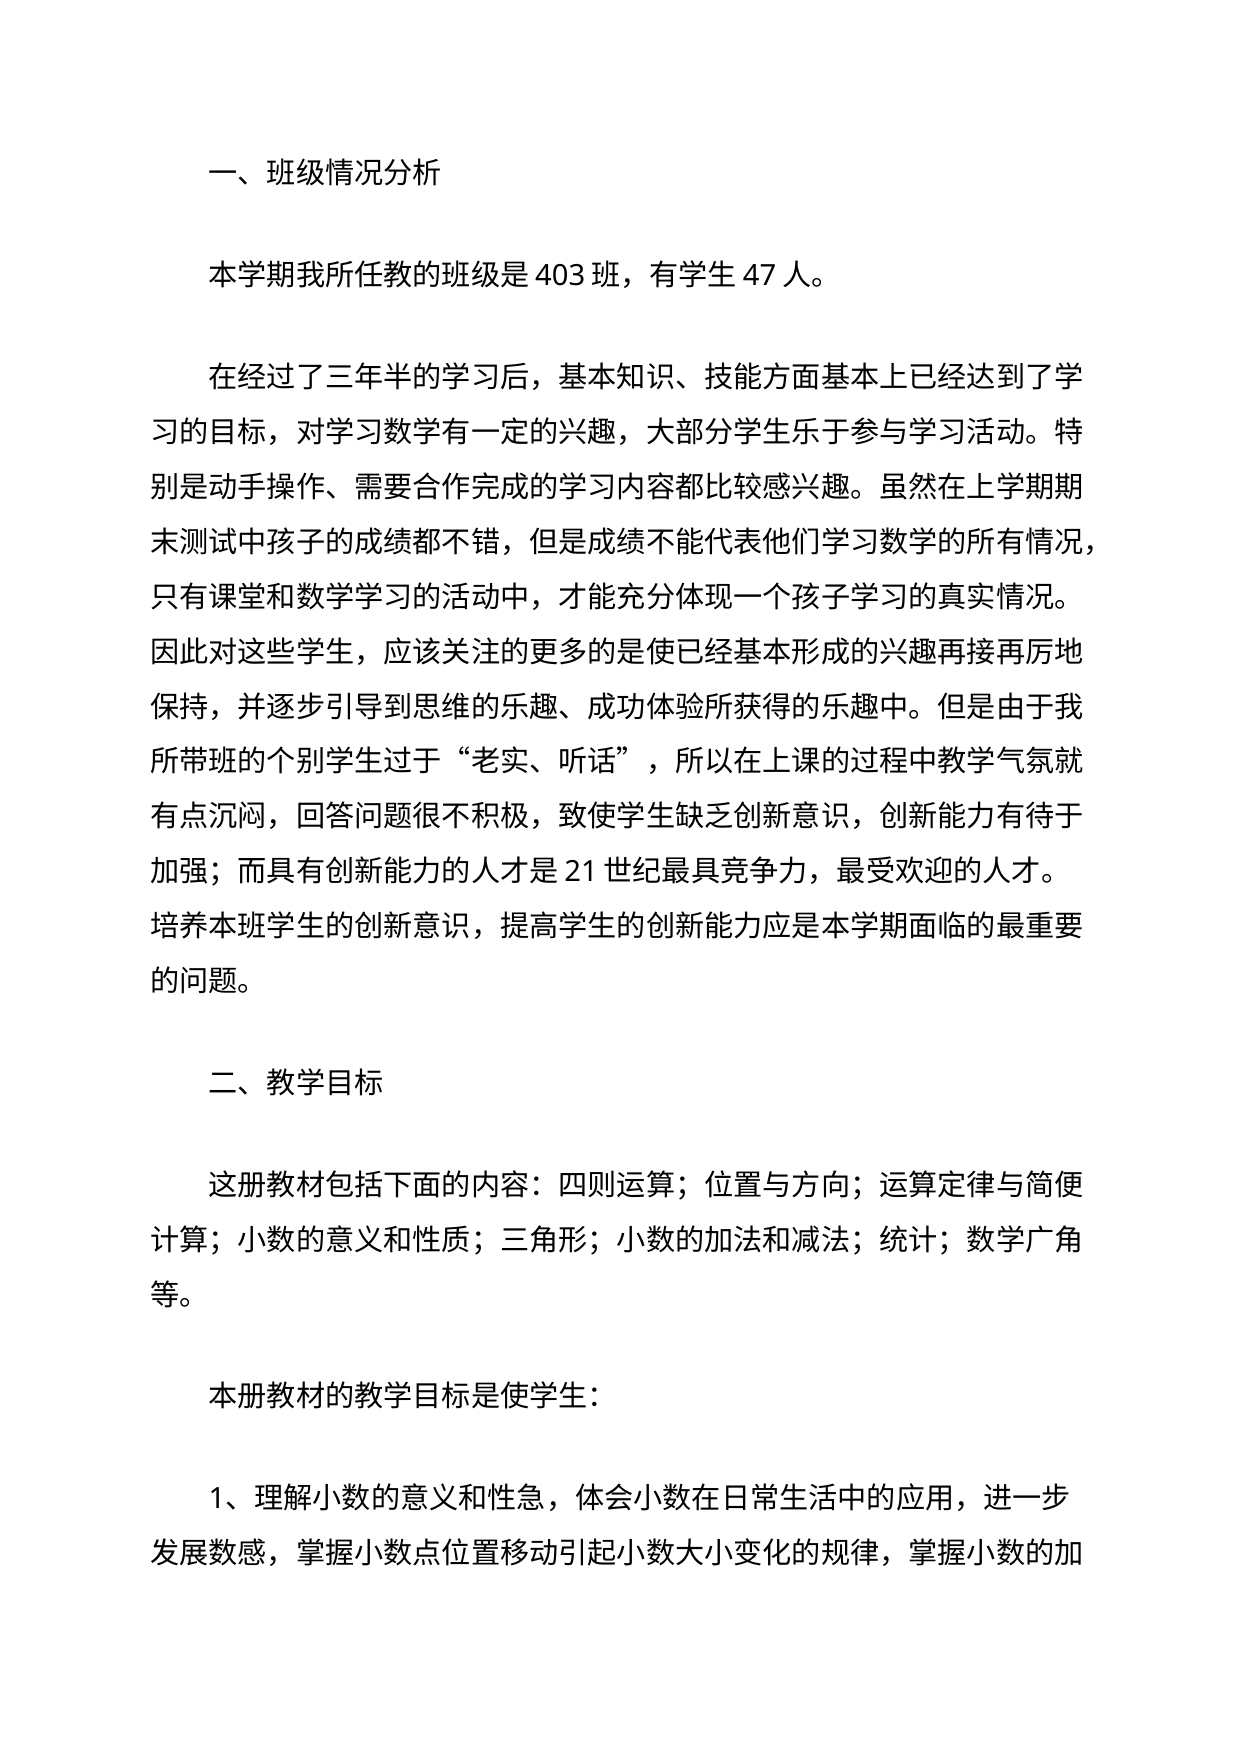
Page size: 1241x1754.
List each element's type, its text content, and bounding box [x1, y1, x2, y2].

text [150, 1474, 1090, 1572]
text 二、教学目标 [150, 1059, 1090, 1102]
text 本学期我所任教的班级是403班，有学生47人。 [150, 252, 1090, 294]
text 一、班级情况分析 [150, 150, 1090, 192]
text 本册教材的教学目标是使学生： [150, 1373, 1090, 1415]
text 这册教材包括下面的内容：四则运算；位置与方向；运算定律与简便计算；小数的意义和性质；三角形；小数的加法和减法；统计；数学广角等。 [150, 1161, 1090, 1313]
text 在经过了三年半的学习后，基本知识、技能方面基本上已经达到了学习的目标，对学习数学有一定的兴趣，大部分学生乐于参与学习活动。特别是动手操作、需要合作完成的学习内容都比较感兴趣。虽然在上学期期末测试中孩子的成绩都不错，但是成绩不能代表他们学习数学的所有情况，只有课堂和数学学习的活动中，才能充分体现一个孩子学习的真实情况。因此对这些学生，应该关注的更多的是使已经基本形成的兴趣再接再厉地保持，并逐步引导到思维的乐趣、成功体验所获得的乐趣中。但是由于我所带班的个别学生过于“老实、听话”，所以在上课的过程中教学气氛就有点沉闷，回答问题很不积极，致使学生缺乏创新意识，创新能力有待于加强；而具有创新能力的人才是21世纪最具竞争力，最受欢迎的人才。培养本班学生的创新意识，提高学生的创新能力应是本学期面临的最重要的问题。 [150, 354, 1090, 1000]
